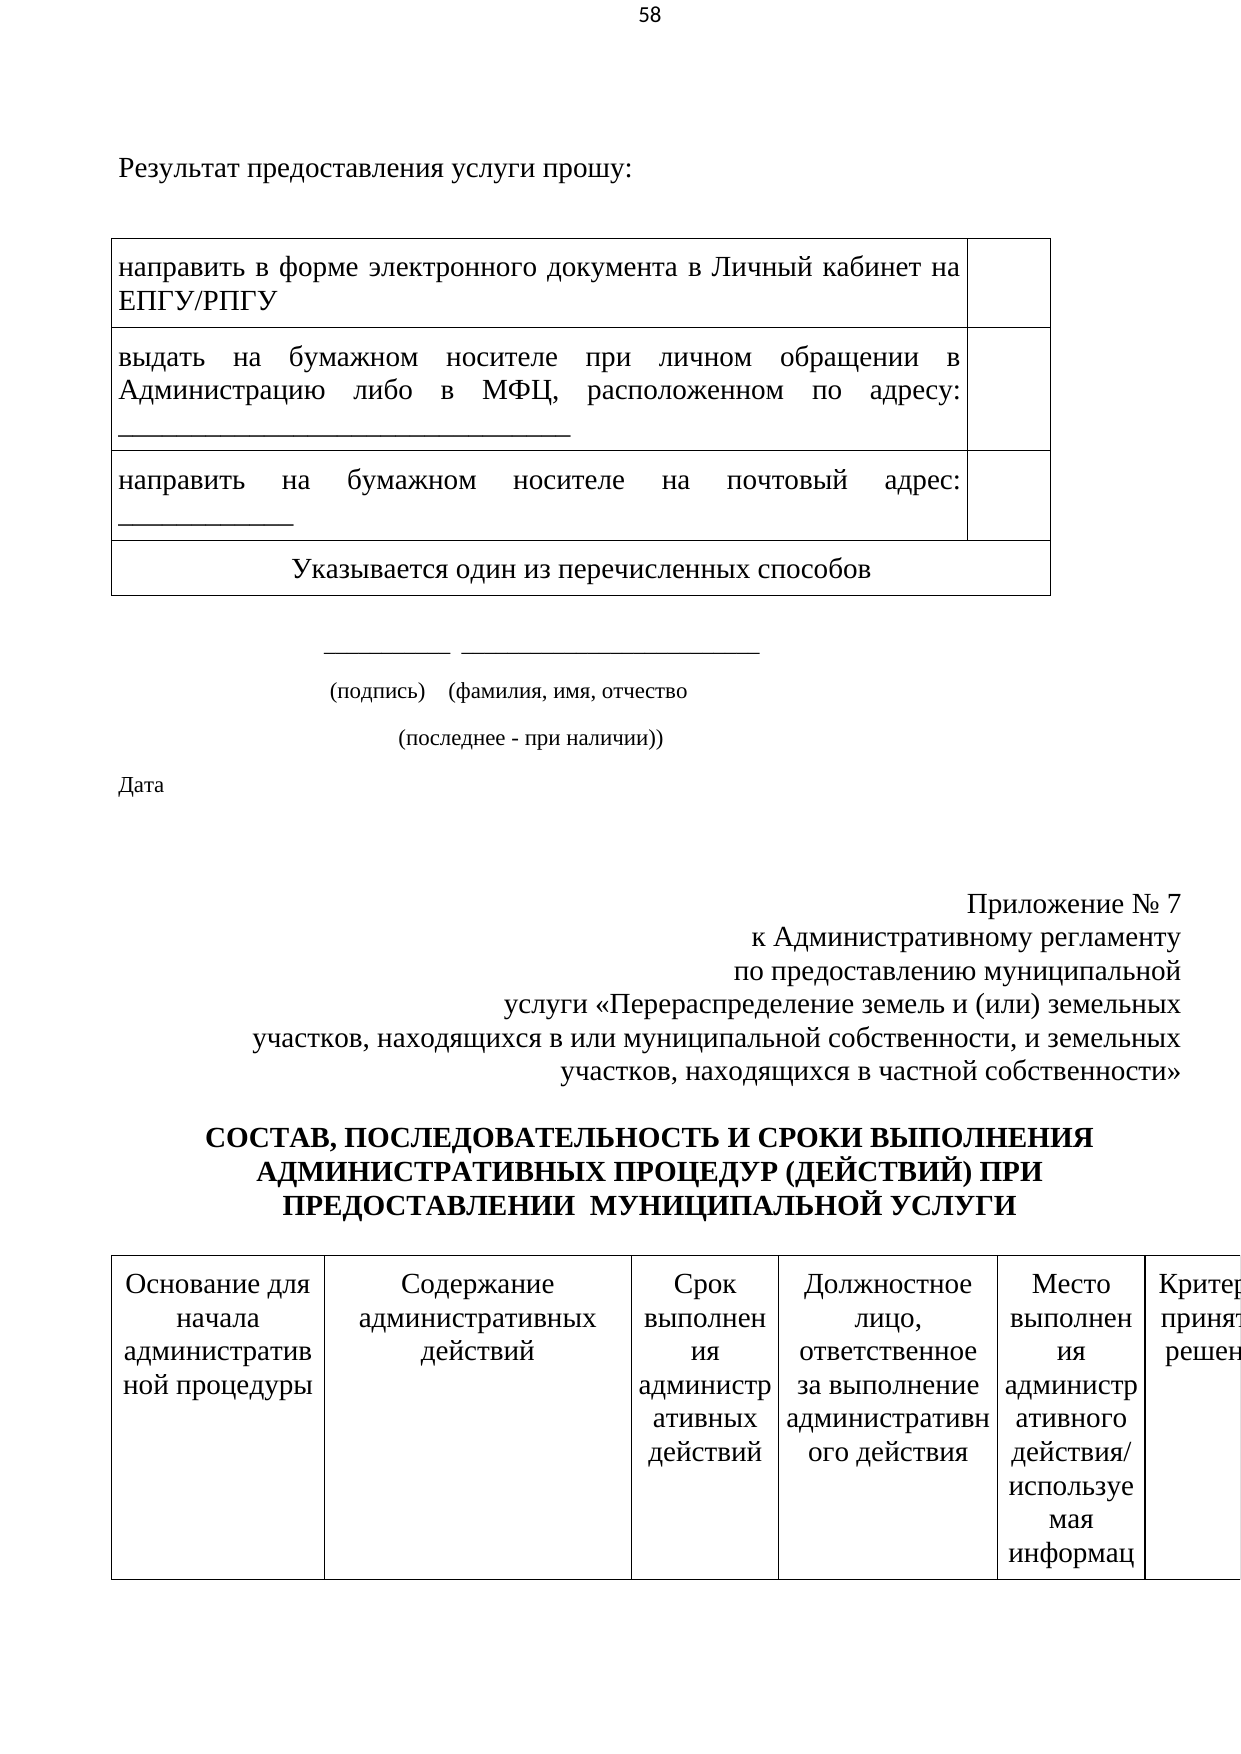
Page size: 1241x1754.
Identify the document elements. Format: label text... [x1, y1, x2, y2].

text ___________ __________________________ [118, 630, 1181, 656]
text СОСТАВ, ПОСЛЕДОВАТЕЛЬНОСТЬ И СРОКИ ВЫПОЛНЕНИЯ [118, 1121, 1181, 1154]
table_cell [968, 451, 1050, 539]
text к Административному регламенту [118, 919, 1181, 953]
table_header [1146, 1256, 1240, 1579]
table_cell [968, 328, 1050, 450]
text Результат предоставления услуги прошу: [118, 150, 1181, 183]
text (подпись) (фамилия, имя, отчество [118, 677, 1181, 703]
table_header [325, 1256, 631, 1579]
table_header [968, 239, 1050, 327]
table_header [779, 1256, 997, 1579]
text участков, находящихся в или муниципальной собственности, и земельных [118, 1020, 1181, 1053]
text Дата [118, 772, 1181, 798]
table_cell выдать на бумажном носителе при личном обращении в Администрацию либо в МФЦ, расположенном по адресу: _______________________________ [112, 328, 967, 450]
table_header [998, 1256, 1144, 1579]
text услуги «Перераспределение земель и (или) земельных [118, 986, 1181, 1020]
text по предоставлению муниципальной [118, 953, 1181, 986]
table_cell Указывается один из перечисленных способов [112, 541, 1050, 595]
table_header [112, 1256, 324, 1579]
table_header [632, 1256, 778, 1579]
text Приложение № 7 [118, 886, 1181, 919]
text (последнее - при наличии)) [118, 724, 1181, 751]
table_header направить в форме электронного документа в Личный кабинет на ЕПГУ/РПГУ [112, 239, 967, 327]
text участков, находящихся в частной собственности» [118, 1053, 1181, 1087]
text АДМИНИСТРАТИВНЫХ ПРОЦЕДУР (ДЕЙСТВИЙ) ПРИ ПРЕДОСТАВЛЕНИИ МУНИЦИПАЛЬНОЙ УСЛУГИ [118, 1154, 1181, 1221]
table_cell направить на бумажном носителе на почтовый адрес: ____________ [112, 451, 967, 539]
